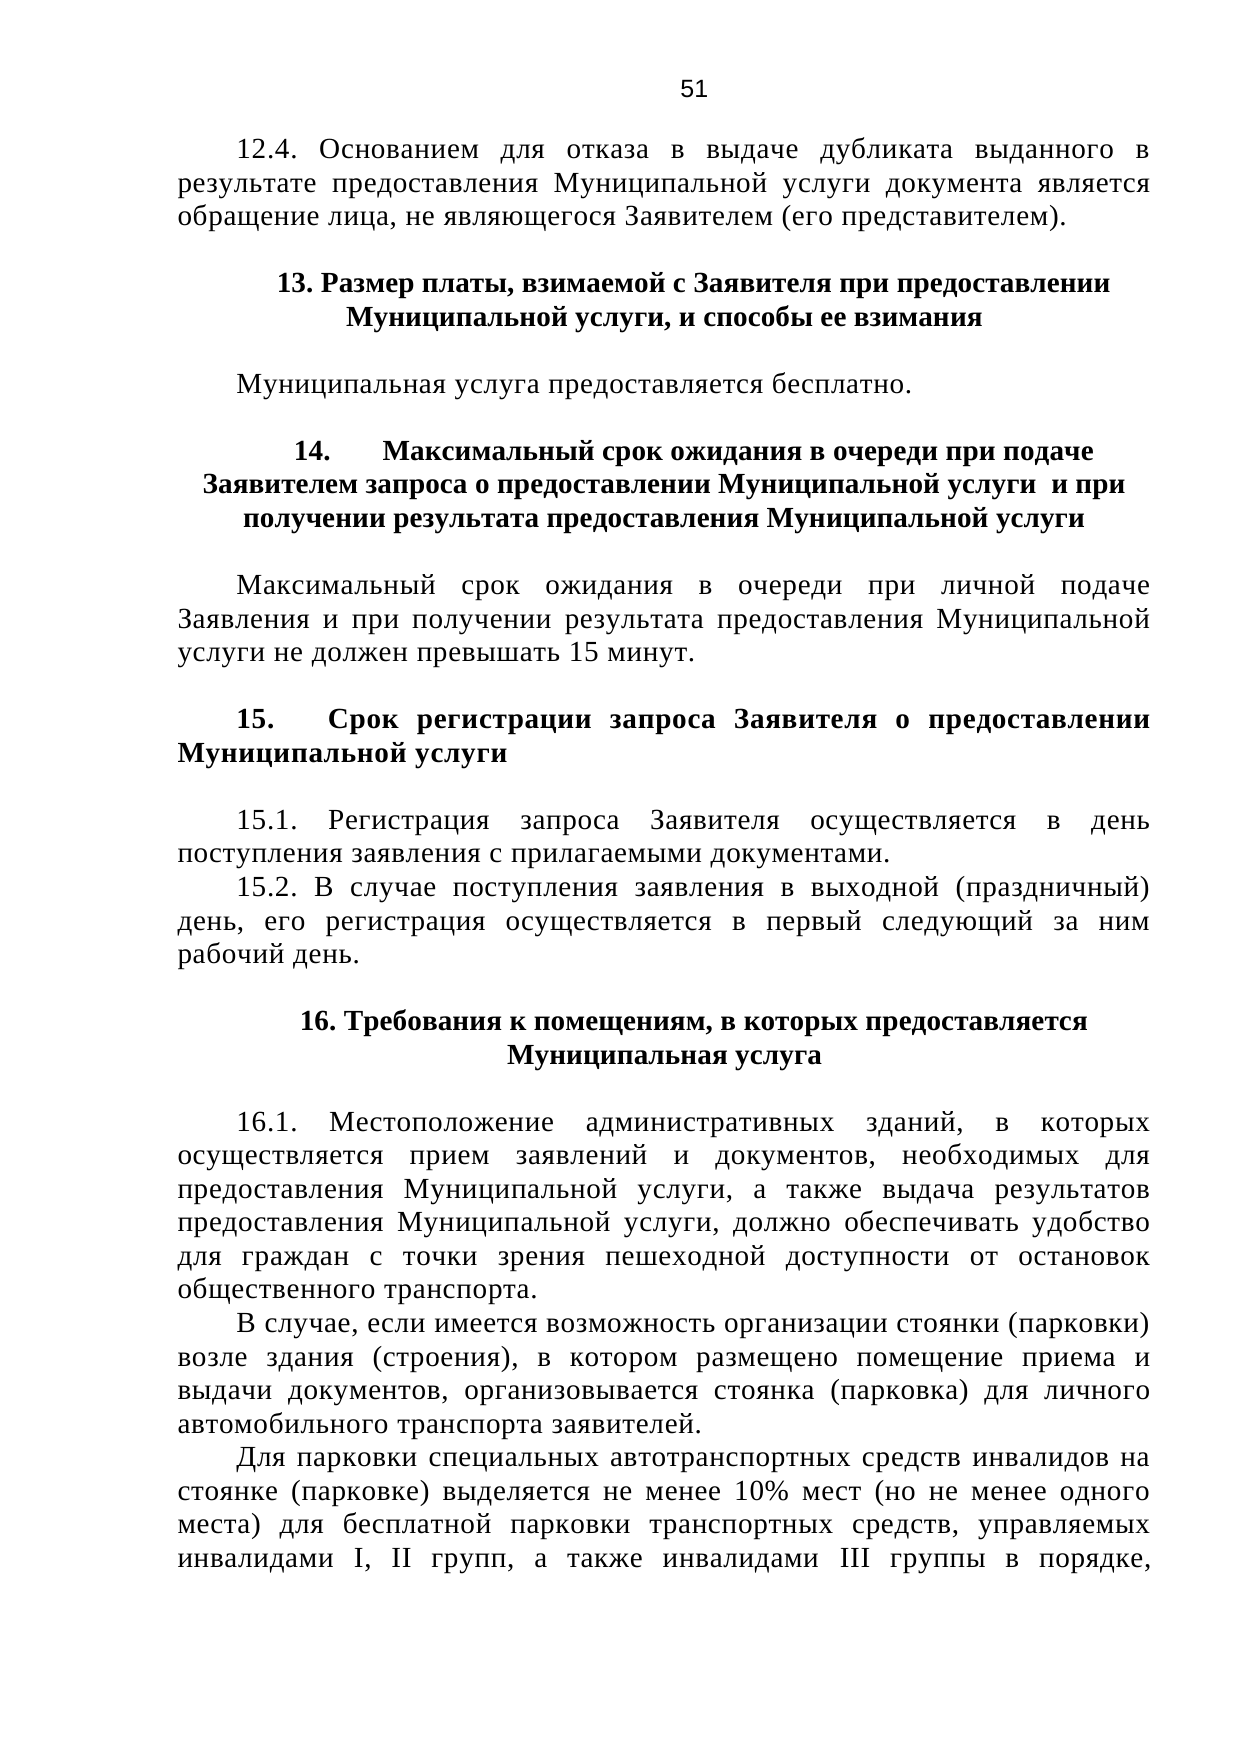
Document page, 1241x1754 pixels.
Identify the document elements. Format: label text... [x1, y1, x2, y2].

list Срок регистрации запроса Заявителя о предоставлении Муниципальной услуги [177, 701, 1152, 768]
list Максимальный срок ожидания в очереди при подаче Заявителем запроса о предоставлении Муниципальной услуги и при получении результата предоставления Муниципальной услуги [177, 433, 1152, 534]
text Муниципальная услуга предоставляется бесплатно. [177, 366, 1152, 399]
text В случае, если имеется возможность организации стоянки (парковки) возле здания (строения), в котором размещено помещение приема и выдачи документов, организовывается стоянка (парковка) для личного автомобильного транспорта заявителей. [177, 1305, 1152, 1439]
text 13. Размер платы, взимаемой с Заявителя при предоставлении Муниципальной услуги, и способы ее взимания [177, 265, 1152, 332]
text 15.1. Регистрация запроса Заявителя осуществляется в день поступления заявления с прилагаемыми документами. [177, 802, 1152, 869]
text 16. Требования к помещениям, в которых предоставляется Муниципальная услуга [177, 1003, 1152, 1070]
text 12.4. Основанием для отказа в выдаче дубликата выданного в результате предоставления Муниципальной услуги документа является обращение лица, не являющегося Заявителем (его представителем). [177, 131, 1152, 232]
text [177, 1439, 1152, 1573]
text Максимальный срок ожидания в очереди при личной подаче Заявления и при получении результата предоставления Муниципальной услуги не должен превышать 15 минут. [177, 567, 1152, 668]
text 16.1. Местоположение административных зданий, в которых осуществляется прием заявлений и документов, необходимых для предоставления Муниципальной услуги, а также выдача результатов предоставления Муниципальной услуги, должно обеспечивать удобство для граждан с точки зрения пешеходной доступности от остановок общественного транспорта. [177, 1104, 1152, 1305]
text 15.2. В случае поступления заявления в выходной (праздничный) день, его регистрация осуществляется в первый следующий за ним рабочий день. [177, 869, 1152, 970]
